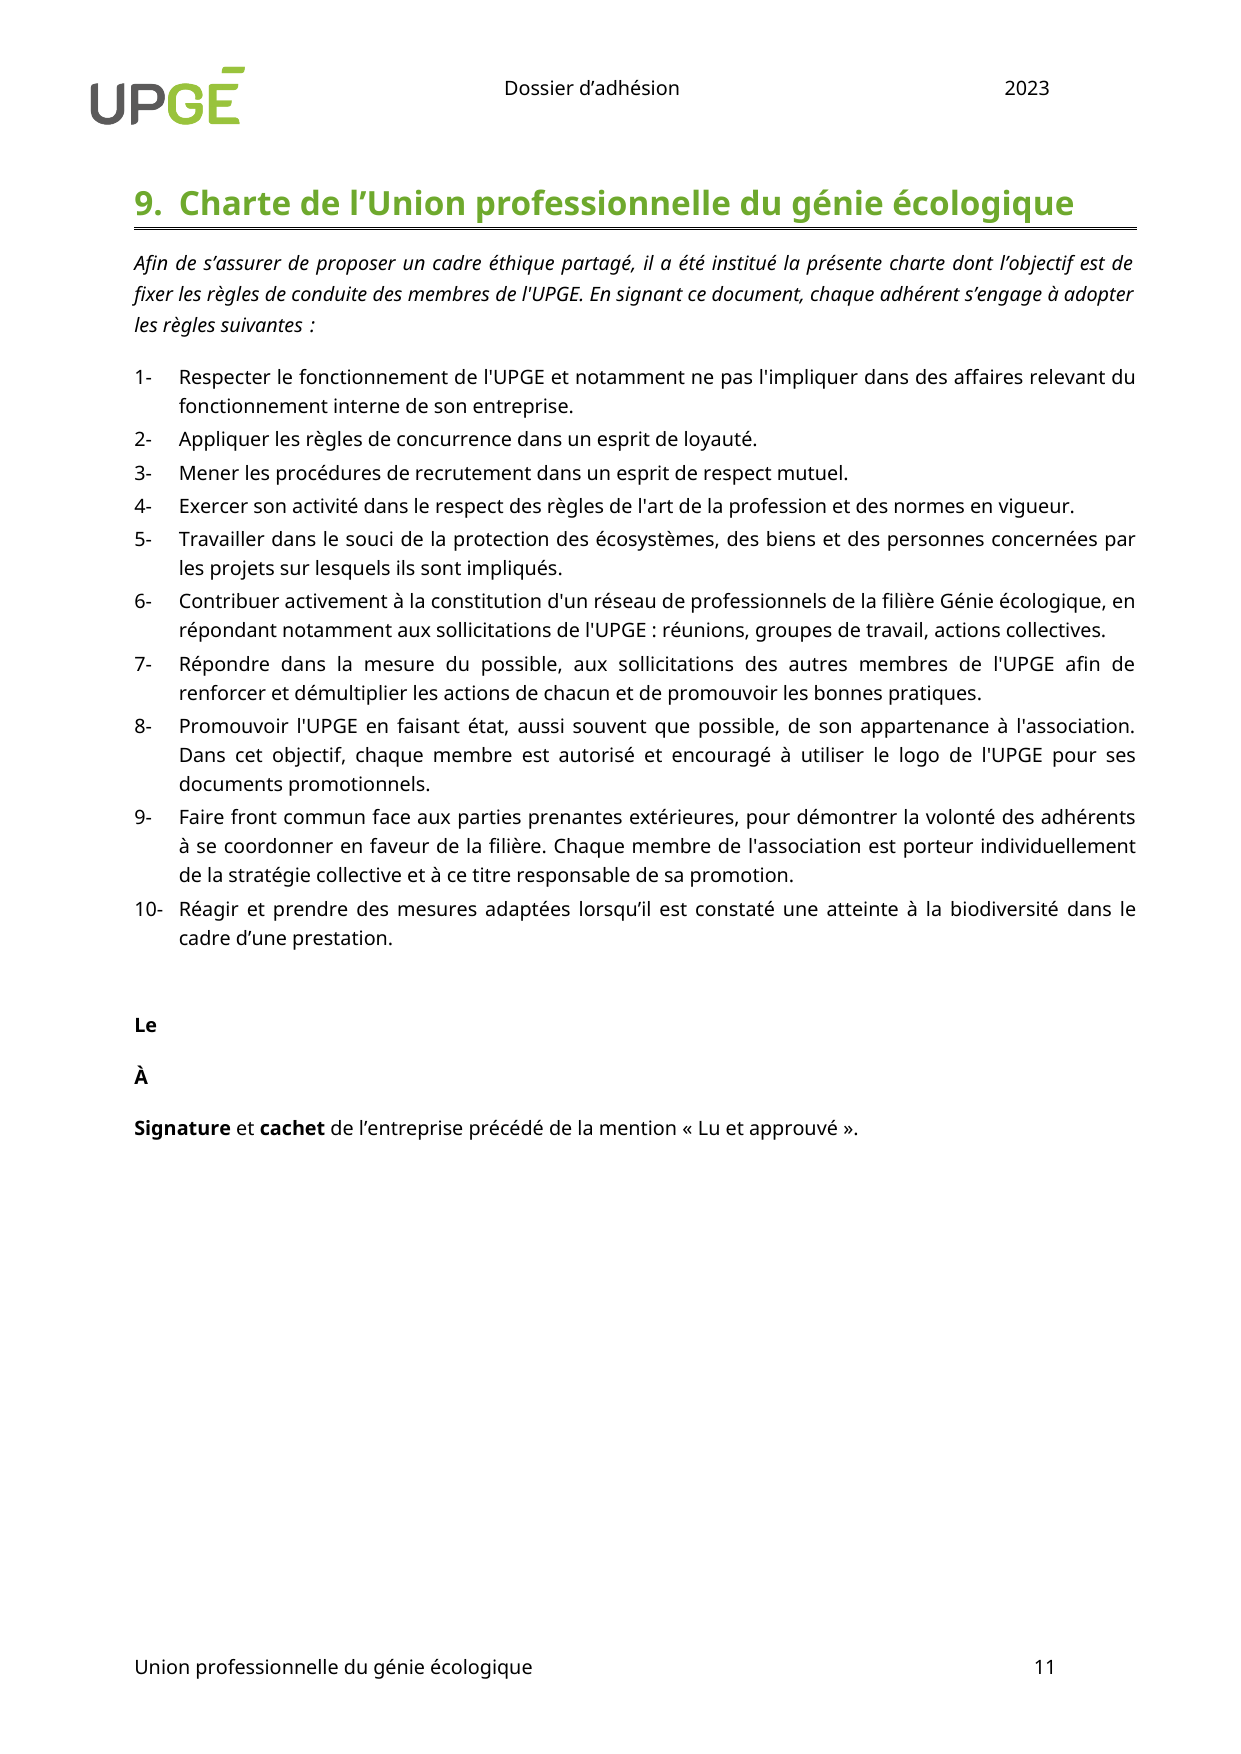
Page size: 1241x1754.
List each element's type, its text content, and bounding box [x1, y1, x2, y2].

text À [134, 1063, 1137, 1090]
list Appliquer les règles de concurrence dans un esprit de loyauté. [134, 426, 1137, 453]
list Réagir et prendre des mesures adaptées lorsqu’il est constaté une atteinte à la biodiversité dans le cadre d’une prestation. [134, 895, 1137, 951]
picture [70, 63, 266, 127]
list Travailler dans le souci de la protection des écosystèmes, des biens et des personnes concernées par les projets sur lesquels ils sont impliqués. [134, 525, 1137, 581]
list Respecter le fonctionnement de l'UPGE et notamment ne pas l'impliquer dans des affaires relevant du fonctionnement interne de son entreprise. [134, 363, 1137, 419]
list Répondre dans la mesure du possible, aux sollicitations des autres membres de l'UPGE afin de renforcer et démultiplier les actions de chacun et de promouvoir les bonnes pratiques. [134, 650, 1137, 706]
text Le [134, 1011, 1137, 1038]
subtitle Charte de l’Union professionnelle du génie écologique [134, 180, 1137, 227]
list Contribuer activement à la constitution d'un réseau de professionnels de la filière Génie écologique, en répondant notamment aux sollicitations de l'UPGE : réunions, groupes de travail, actions collectives. [134, 588, 1137, 644]
text Afin de s’assurer de proposer un cadre éthique partagé, il a été institué la présente charte dont l’objectif est de fixer les règles de conduite des membres de l'UPGE. En signant ce document, chaque adhérent s’engage à adopter les règles suivantes : [134, 250, 1137, 338]
text Signature et cachet de l’entreprise précédé de la mention « Lu et approuvé ». [134, 1115, 1137, 1142]
list Promouvoir l'UPGE en faisant état, aussi souvent que possible, de son appartenance à l'association. Dans cet objectif, chaque membre est autorisé et encouragé à utiliser le logo de l'UPGE pour ses documents promotionnels. [134, 712, 1137, 797]
list Mener les procédures de recrutement dans un esprit de respect mutuel. [134, 459, 1137, 486]
list Exercer son activité dans le respect des règles de l'art de la profession et des normes en vigueur. [134, 492, 1137, 519]
list Faire front commun face aux parties prenantes extérieures, pour démontrer la volonté des adhérents à se coordonner en faveur de la filière. Chaque membre de l'association est porteur individuellement de la stratégie collective et à ce titre responsable de sa promotion. [134, 803, 1137, 889]
